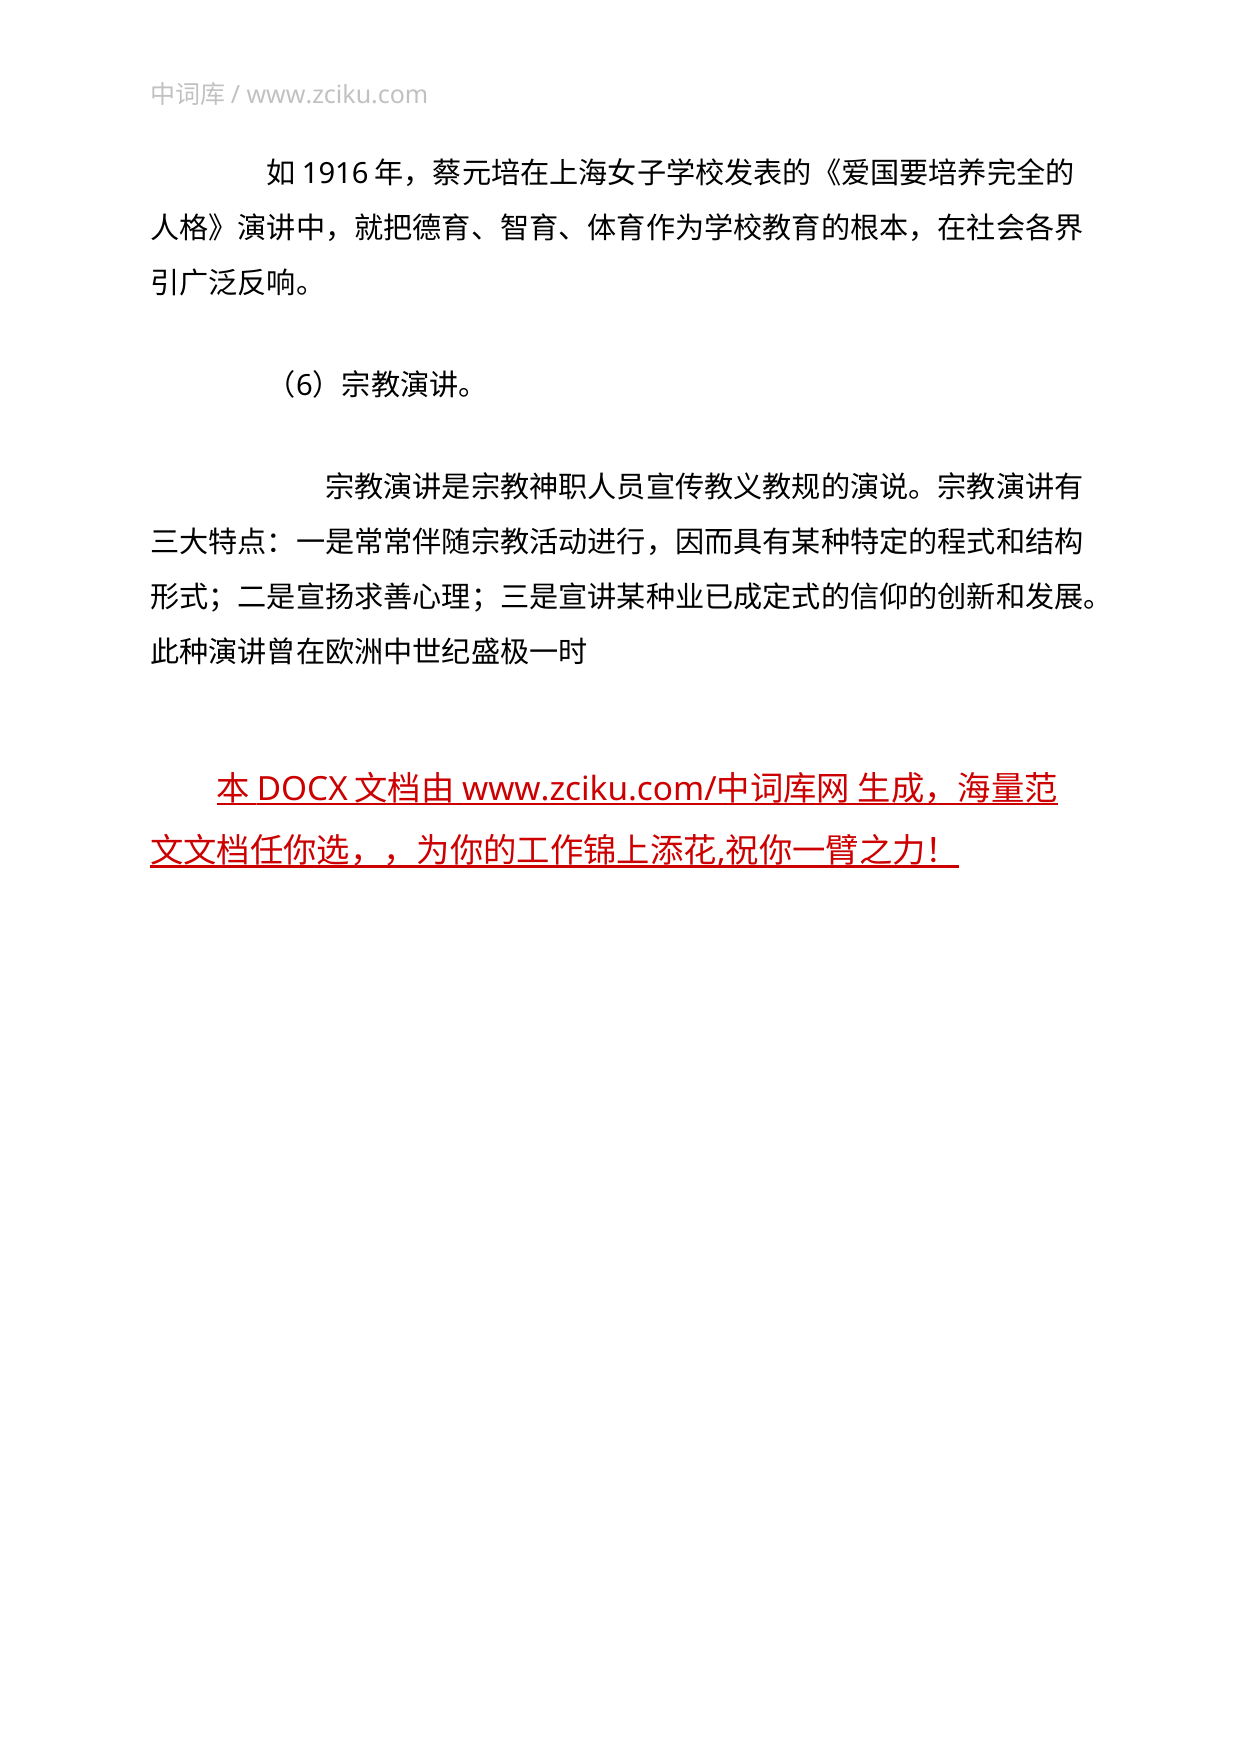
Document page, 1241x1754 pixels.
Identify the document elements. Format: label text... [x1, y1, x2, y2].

text （6）宗教演讲。 [150, 362, 1090, 404]
text 如1916年，蔡元培在上海女子学校发表的《爱国要培养完全的人格》演讲中，就把德育、智育、体育作为学校教育的根本，在社会各界引广泛反响。 [150, 150, 1090, 302]
text 本DOCX文档由 www.zciku.com/中词库网 生成，海量范文文档任你选，，为你的工作锦上添花,祝你一臂之力！ [150, 761, 1090, 873]
text 宗教演讲是宗教神职人员宣传教义教规的演说。宗教演讲有三大特点：一是常常伴随宗教活动进行，因而具有某种特定的程式和结构形式；二是宣扬求善心理；三是宣讲某种业已成定式的信仰的创新和发展。此种演讲曾在欧洲中世纪盛极一时 [150, 464, 1090, 671]
